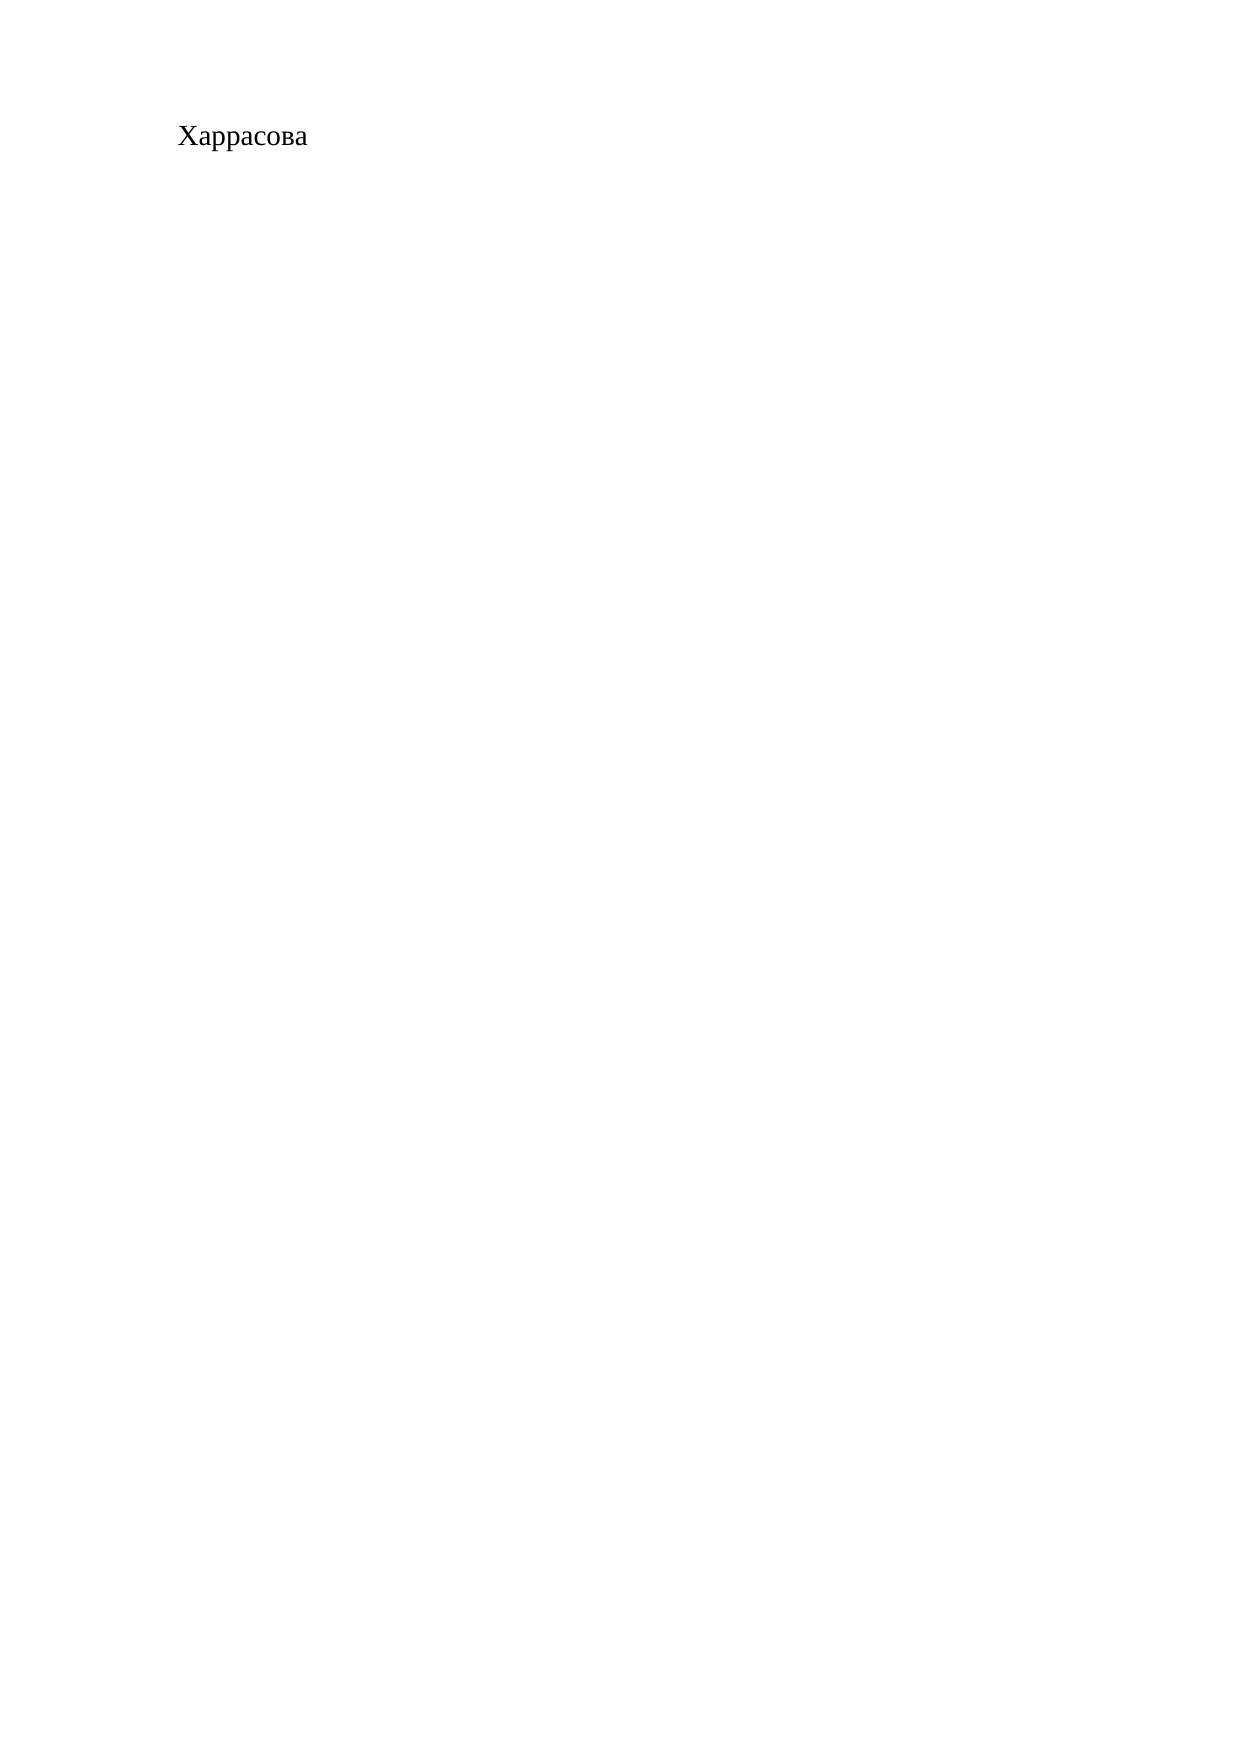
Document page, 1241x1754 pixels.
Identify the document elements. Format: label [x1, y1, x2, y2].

text [177, 118, 1152, 152]
